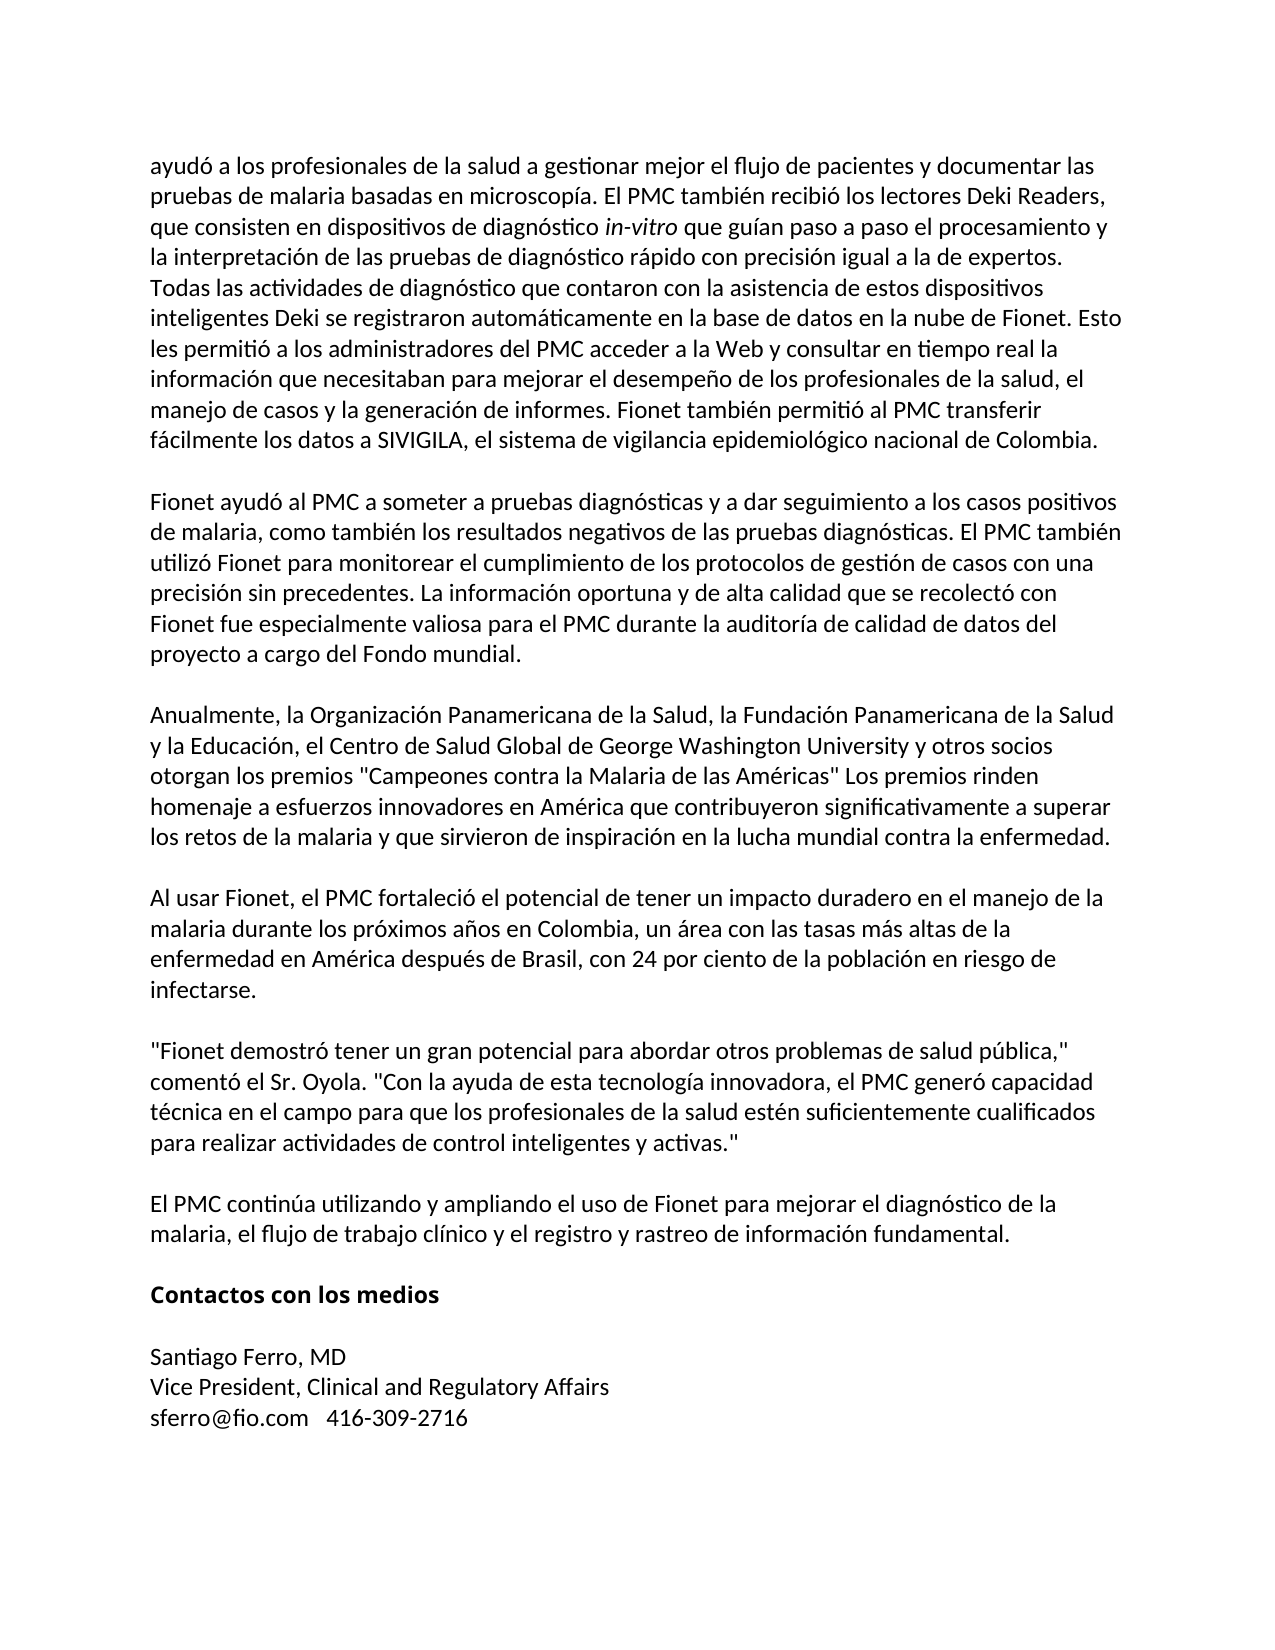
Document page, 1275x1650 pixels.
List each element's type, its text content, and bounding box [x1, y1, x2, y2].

text "Fionet demostró tener un gran potencial para abordar otros problemas de salud pública," comentó el Sr. Oyola. "Con la ayuda de esta tecnología innovadora, el PMC generó capacidad técnica en el campo para que los profesionales de la salud estén suficientemente cualificados para realizar actividades de control inteligentes y activas." [150, 1035, 1125, 1157]
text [150, 150, 1125, 455]
text sferro@fio.com 416-309-2716 [150, 1402, 1125, 1433]
text Fionet ayudó al PMC a someter a pruebas diagnósticas y a dar seguimiento a los casos positivos de malaria, como también los resultados negativos de las pruebas diagnósticas. El PMC también utilizó Fionet para monitorear el cumplimiento de los protocolos de gestión de casos con una precisión sin precedentes. La información oportuna y de alta calidad que se recolectó con Fionet fue especialmente valiosa para el PMC durante la auditoría de calidad de datos del proyecto a cargo del Fondo mundial. [150, 486, 1125, 669]
text Contactos con los medios [150, 1279, 1125, 1311]
text Vice President, Clinical and Regulatory Affairs [150, 1372, 1125, 1402]
text El PMC continúa utilizando y ampliando el uso de Fionet para mejorar el diagnóstico de la malaria, el flujo de trabajo clínico y el registro y rastreo de información fundamental. [150, 1188, 1125, 1249]
text Santiago Ferro, MD [150, 1341, 1125, 1372]
text Al usar Fionet, el PMC fortaleció el potencial de tener un impacto duradero en el manejo de la malaria durante los próximos años en Colombia, un área con las tasas más altas de la enfermedad en América después de Brasil, con 24 por ciento de la población en riesgo de infectarse. [150, 882, 1125, 1004]
text Anualmente, la Organización Panamericana de la Salud, la Fundación Panamericana de la Salud y la Educación, el Centro de Salud Global de George Washington University y otros socios otorgan los premios "Campeones contra la Malaria de las Américas" Los premios rinden homenaje a esfuerzos innovadores en América que contribuyeron significativamente a superar los retos de la malaria y que sirvieron de inspiración en la lucha mundial contra la enfermedad. [150, 699, 1125, 852]
